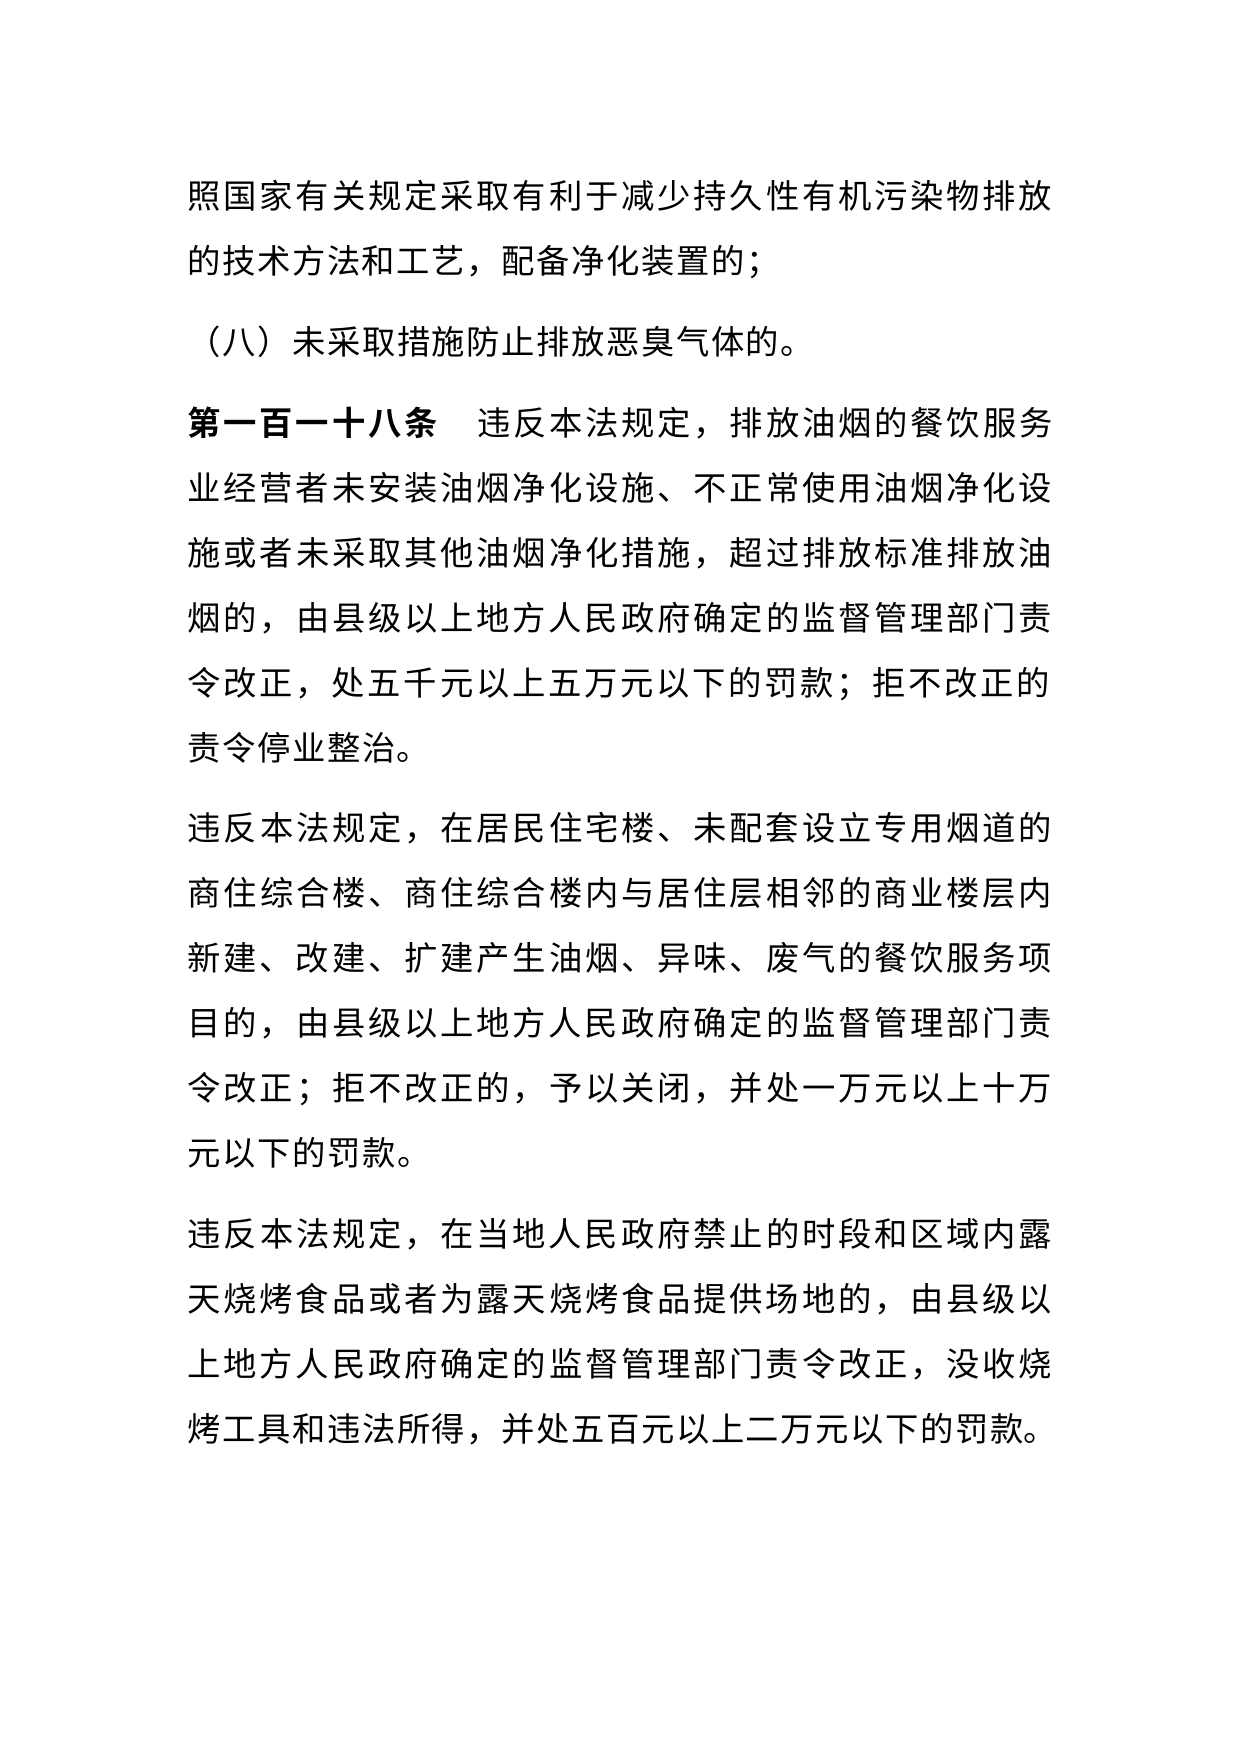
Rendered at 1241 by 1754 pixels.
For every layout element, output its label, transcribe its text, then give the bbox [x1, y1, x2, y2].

text （八）未采取措施防止排放恶臭气体的。 [187, 308, 1053, 373]
text 第一百一十八条 违反本法规定，排放油烟的餐饮服务业经营者未安装油烟净化设施、不正常使用油烟净化设施或者未采取其他油烟净化措施，超过排放标准排放油烟的，由县级以上地方人民政府确定的监督管理部门责令改正，处五千元以上五万元以下的罚款；拒不改正的，责令停业整治。 [187, 388, 1053, 778]
text 违反本法规定，在居民住宅楼、未配套设立专用烟道的商住综合楼、商住综合楼内与居住层相邻的商业楼层内新建、改建、扩建产生油烟、异味、废气的餐饮服务项目的，由县级以上地方人民政府确定的监督管理部门责令改正；拒不改正的，予以关闭，并处一万元以上十万元以下的罚款。 [187, 794, 1053, 1184]
text 违反本法规定，在当地人民政府禁止的时段和区域内露天烧烤食品或者为露天烧烤食品提供场地的，由县级以上地方人民政府确定的监督管理部门责令改正，没收烧烤工具和违法所得，并处五百元以上二万元以下的罚款。 [187, 1199, 1053, 1459]
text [187, 162, 1053, 292]
